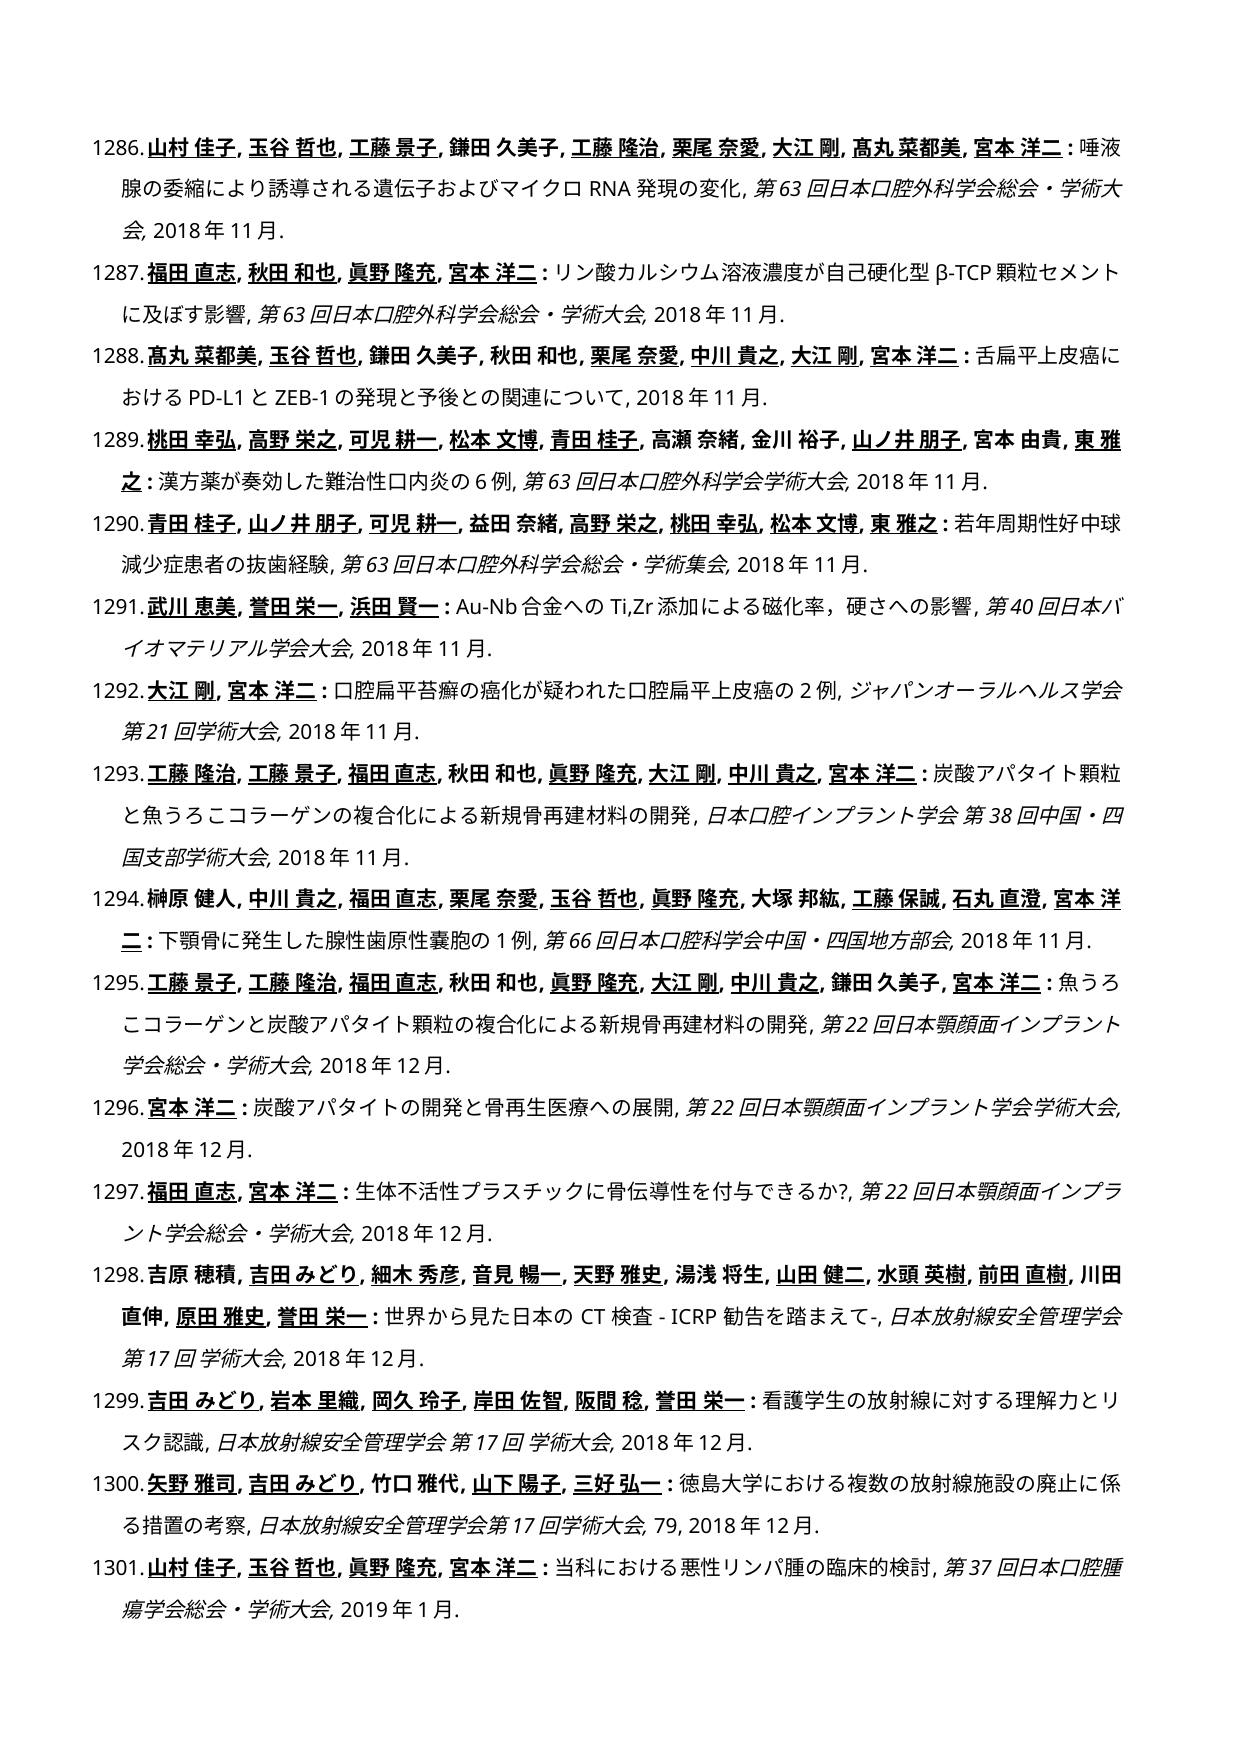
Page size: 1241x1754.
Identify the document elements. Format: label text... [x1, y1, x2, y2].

list 福田 直志, 宮本 洋二 : 生体不活性プラスチックに骨伝導性を付与できるか?, 第22回日本顎顔面インプラント学会総会・学術大会, 2018年12月. [92, 1169, 1122, 1253]
list 桃田 幸弘, 高野 栄之, 可児 耕一, 松本 文博, 青田 桂子, 高瀬 奈緒, 金川 裕子, 山ノ井 朋子, 宮本 由貴, 東 雅之 : 漢方薬が奏効した難治性口内炎の6例, 第63回日本口腔外科学会学術大会, 2018年11月. [92, 417, 1122, 501]
list 山村 佳子, 玉谷 哲也, 眞野 隆充, 宮本 洋二 : 当科における悪性リンパ腫の臨床的検討, 第37回日本口腔腫瘍学会総会・学術大会, 2019年1月. [92, 1545, 1122, 1629]
list 青田 桂子, 山ノ井 朋子, 可児 耕一, 益田 奈緒, 高野 栄之, 桃田 幸弘, 松本 文博, 東 雅之 : 若年周期性好中球減少症患者の抜歯経験, 第63回日本口腔外科学会総会・学術集会, 2018年11月. [92, 501, 1122, 584]
list 福田 直志, 秋田 和也, 眞野 隆充, 宮本 洋二 : リン酸カルシウム溶液濃度が自己硬化型β-TCP顆粒セメントに及ぼす影響, 第63回日本口腔外科学会総会・学術大会, 2018年11月. [92, 250, 1122, 334]
list 榊原 健人, 中川 貴之, 福田 直志, 栗尾 奈愛, 玉谷 哲也, 眞野 隆充, 大塚 邦紘, 工藤 保誠, 石丸 直澄, 宮本 洋二 : 下顎骨に発生した腺性歯原性嚢胞の1例, 第66回日本口腔科学会中国・四国地方部会, 2018年11月. [92, 877, 1122, 961]
list 宮本 洋二 : 炭酸アパタイトの開発と骨再生医療への展開, 第22回日本顎顔面インプラント学会学術大会, 2018年12月. [92, 1086, 1122, 1169]
list 山村 佳子, 玉谷 哲也, 工藤 景子, 鎌田 久美子, 工藤 隆治, 栗尾 奈愛, 大江 剛, 髙丸 菜都美, 宮本 洋二 : 唾液腺の委縮により誘導される遺伝子およびマイクロRNA 発現の変化, 第63回日本口腔外科学会総会・学術大会, 2018年11月. [92, 125, 1122, 250]
list 吉原 穂積, 吉田 みどり, 細木 秀彦, 音見 暢一, 天野 雅史, 湯浅 将生, 山田 健二, 水頭 英樹, 前田 直樹, 川田 直伸, 原田 雅史, 誉田 栄一 : 世界から見た日本の CT 検査 - ICRP 勧告を踏まえて-, 日本放射線安全管理学会 第17回 学術大会, 2018年12月. [92, 1253, 1122, 1378]
list 工藤 隆治, 工藤 景子, 福田 直志, 秋田 和也, 眞野 隆充, 大江 剛, 中川 貴之, 宮本 洋二 : 炭酸アパタイト顆粒と魚うろこコラーゲンの複合化による新規骨再建材料の開発, 日本口腔インプラント学会 第38回中国・四国支部学術大会, 2018年11月. [92, 752, 1122, 877]
list 髙丸 菜都美, 玉谷 哲也, 鎌田 久美子, 秋田 和也, 栗尾 奈愛, 中川 貴之, 大江 剛, 宮本 洋二 : 舌扁平上皮癌におけるPD-L1とZEB-1の発現と予後との関連について, 2018年11月. [92, 334, 1122, 417]
list 吉田 みどり, 岩本 里織, 岡久 玲子, 岸田 佐智, 阪間 稔, 誉田 栄一 : 看護学生の放射線に対する理解力とリスク認識, 日本放射線安全管理学会 第17回 学術大会, 2018年12月. [92, 1378, 1122, 1462]
list 工藤 景子, 工藤 隆治, 福田 直志, 秋田 和也, 眞野 隆充, 大江 剛, 中川 貴之, 鎌田 久美子, 宮本 洋二 : 魚うろこコラーゲンと炭酸アパタイト顆粒の複合化による新規骨再建材料の開発, 第22回日本顎顔面インプラント学会総会・学術大会, 2018年12月. [92, 961, 1122, 1086]
list 矢野 雅司, 吉田 みどり, 竹口 雅代, 山下 陽子, 三好 弘一 : 徳島大学における複数の放射線施設の廃止に係る措置の考察, 日本放射線安全管理学会第17回学術大会, 79, 2018年12月. [92, 1462, 1122, 1545]
list 大江 剛, 宮本 洋二 : 口腔扁平苔癬の癌化が疑われた口腔扁平上皮癌の2例, ジャパンオーラルヘルス学会第21回学術大会, 2018年11月. [92, 668, 1122, 752]
list 武川 恵美, 誉田 栄一, 浜田 賢一 : Au-Nb合金へのTi,Zr添加による磁化率，硬さへの影響, 第40回日本バイオマテリアル学会大会, 2018年11月. [92, 584, 1122, 668]
